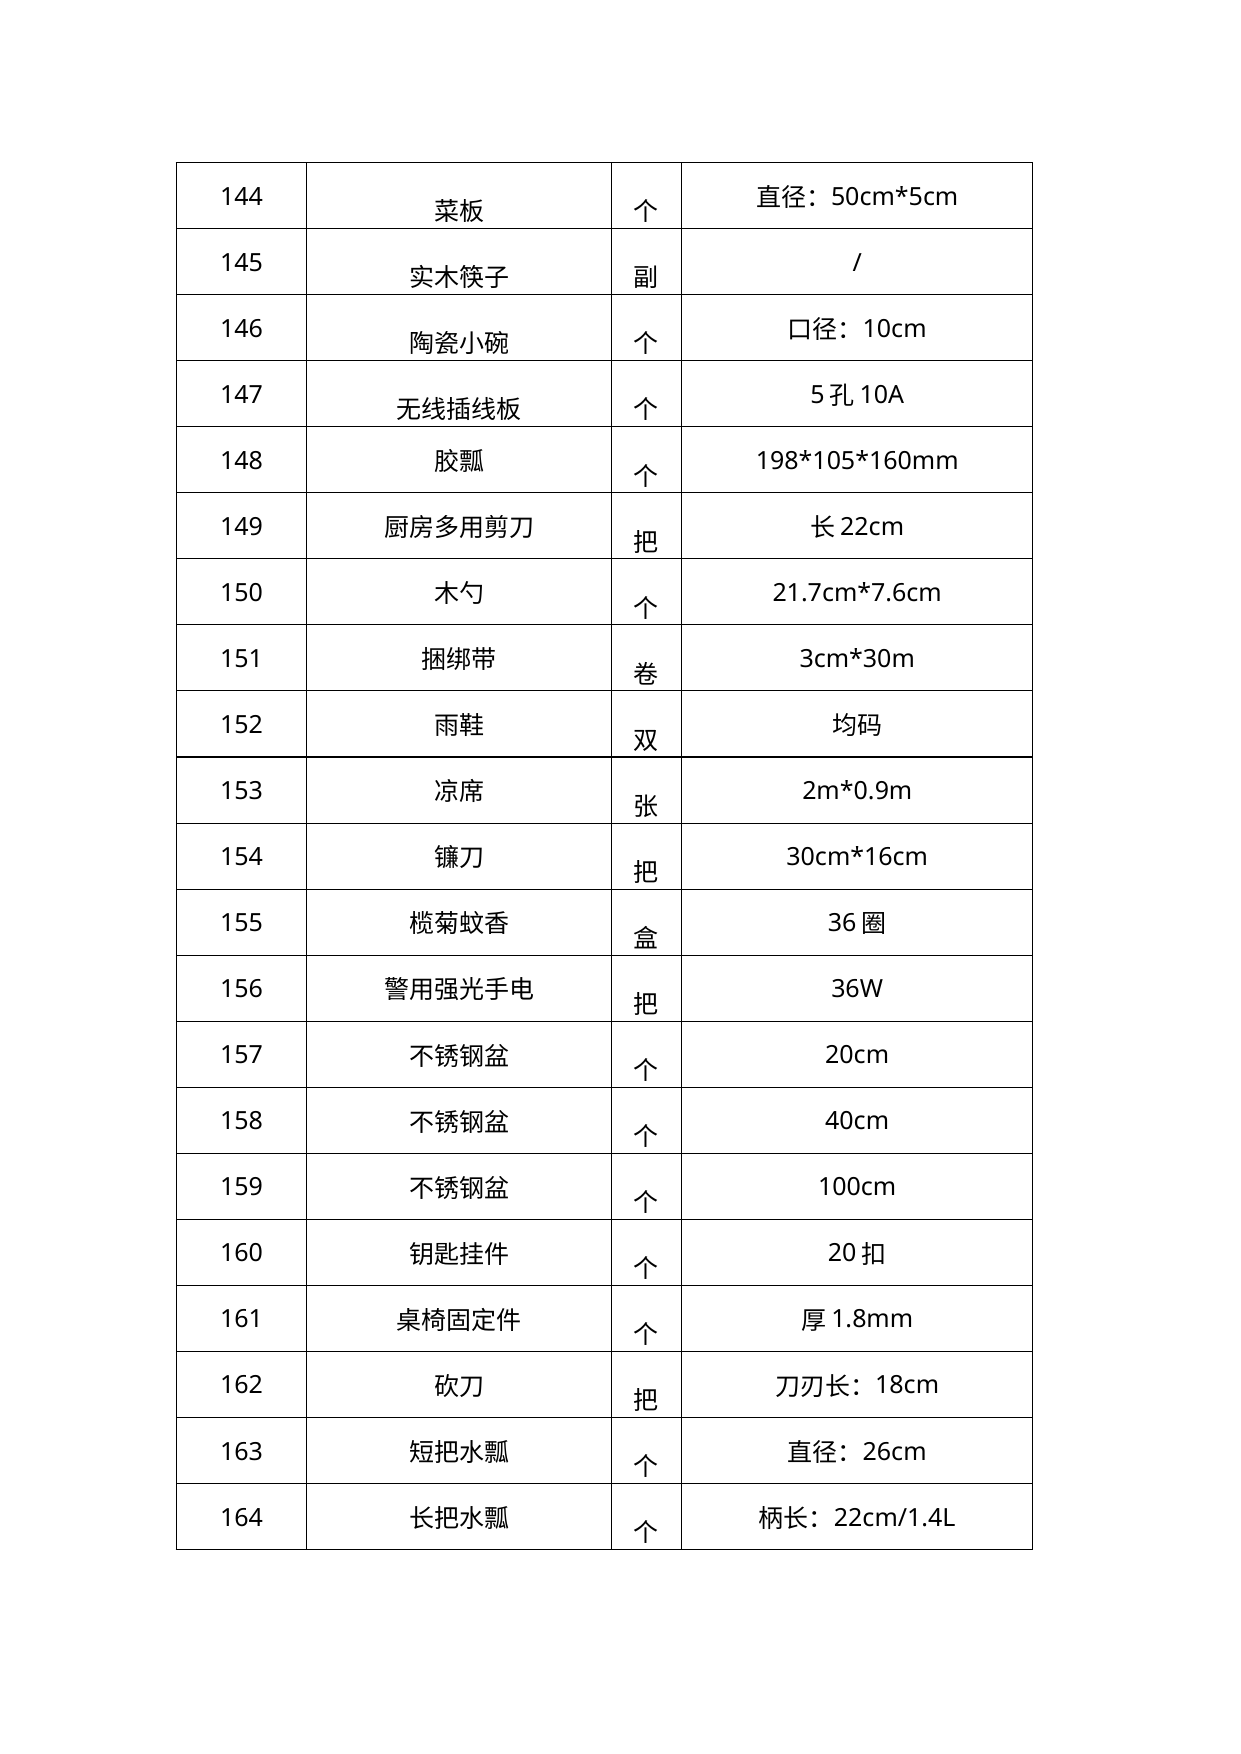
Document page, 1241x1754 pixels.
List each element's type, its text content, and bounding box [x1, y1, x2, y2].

table_cell 个 [612, 1022, 681, 1087]
table_cell 36W [682, 956, 1032, 1021]
table_cell 长22cm [682, 493, 1032, 558]
table_cell 个 [612, 361, 681, 426]
table_cell / [682, 229, 1032, 294]
table_cell 21.7cm*7.6cm [682, 559, 1032, 624]
table_cell 不锈钢盆 [307, 1022, 611, 1087]
table_cell 长把水瓢 [307, 1484, 611, 1549]
table_cell 刀刃长：18cm [682, 1352, 1032, 1417]
table_cell 个 [612, 1220, 681, 1285]
table_cell 个 [612, 163, 681, 228]
table_cell 雨鞋 [307, 691, 611, 756]
table_cell 151 [177, 625, 306, 690]
table_cell 副 [612, 229, 681, 294]
table_cell 160 [177, 1220, 306, 1285]
table_cell 厚1.8mm [682, 1286, 1032, 1351]
table_cell 镰刀 [307, 824, 611, 888]
table_cell 不锈钢盆 [307, 1154, 611, 1219]
table_cell 盒 [612, 890, 681, 954]
table_cell 162 [177, 1352, 306, 1417]
table_cell 直径：26cm [682, 1418, 1032, 1483]
table_cell 双 [612, 691, 681, 756]
table_cell 149 [177, 493, 306, 558]
table_cell 145 [177, 229, 306, 294]
table_cell 张 [612, 758, 681, 822]
table_cell 164 [177, 1484, 306, 1549]
table_cell 桌椅固定件 [307, 1286, 611, 1351]
table_cell 胶瓢 [307, 427, 611, 492]
table_cell 厨房多用剪刀 [307, 493, 611, 558]
table_cell 无线插线板 [307, 361, 611, 426]
table_cell 153 [177, 758, 306, 822]
table_cell 砍刀 [307, 1352, 611, 1417]
table_cell 均码 [682, 691, 1032, 756]
table_cell 163 [177, 1418, 306, 1483]
table_cell 短把水瓢 [307, 1418, 611, 1483]
table_cell 榄菊蚊香 [307, 890, 611, 954]
table_cell 146 [177, 295, 306, 360]
table_cell 20扣 [682, 1220, 1032, 1285]
table_cell 口径：10cm [682, 295, 1032, 360]
table_cell 个 [612, 1484, 681, 1549]
table_cell 警用强光手电 [307, 956, 611, 1021]
table_cell 198*105*160mm [682, 427, 1032, 492]
table_cell 个 [612, 1286, 681, 1351]
table_cell 161 [177, 1286, 306, 1351]
table_cell 3cm*30m [682, 625, 1032, 690]
table_cell 把 [612, 956, 681, 1021]
table_cell 捆绑带 [307, 625, 611, 690]
table_cell 陶瓷小碗 [307, 295, 611, 360]
table_cell 卷 [612, 625, 681, 690]
table_cell 实木筷子 [307, 229, 611, 294]
table_cell 把 [612, 493, 681, 558]
table_cell 凉席 [307, 758, 611, 822]
table_cell 36圈 [682, 890, 1032, 954]
table_cell 40cm [682, 1088, 1032, 1153]
table_cell 个 [612, 559, 681, 624]
table_cell 156 [177, 956, 306, 1021]
table_cell 159 [177, 1154, 306, 1219]
table_cell 不锈钢盆 [307, 1088, 611, 1153]
table_cell 30cm*16cm [682, 824, 1032, 888]
table_cell 个 [612, 427, 681, 492]
table_cell 个 [612, 1418, 681, 1483]
table_cell 木勺 [307, 559, 611, 624]
table_cell 150 [177, 559, 306, 624]
table_cell 147 [177, 361, 306, 426]
table_cell 5孔10A [682, 361, 1032, 426]
table_cell 155 [177, 890, 306, 954]
table_cell 把 [612, 824, 681, 888]
table_cell 个 [612, 1088, 681, 1153]
table_cell 157 [177, 1022, 306, 1087]
table_cell 菜板 [307, 163, 611, 228]
table_cell 100cm [682, 1154, 1032, 1219]
table_cell 柄长：22cm/1.4L [682, 1484, 1032, 1549]
table_cell 个 [612, 1154, 681, 1219]
table_cell 148 [177, 427, 306, 492]
table_cell 152 [177, 691, 306, 756]
table_cell 144 [177, 163, 306, 228]
table_cell 把 [612, 1352, 681, 1417]
table_cell 个 [612, 295, 681, 360]
table_cell 直径：50cm*5cm [682, 163, 1032, 228]
table_cell 158 [177, 1088, 306, 1153]
table_cell 154 [177, 824, 306, 888]
table_cell 钥匙挂件 [307, 1220, 611, 1285]
table_cell 2m*0.9m [682, 758, 1032, 822]
table_cell 20cm [682, 1022, 1032, 1087]
